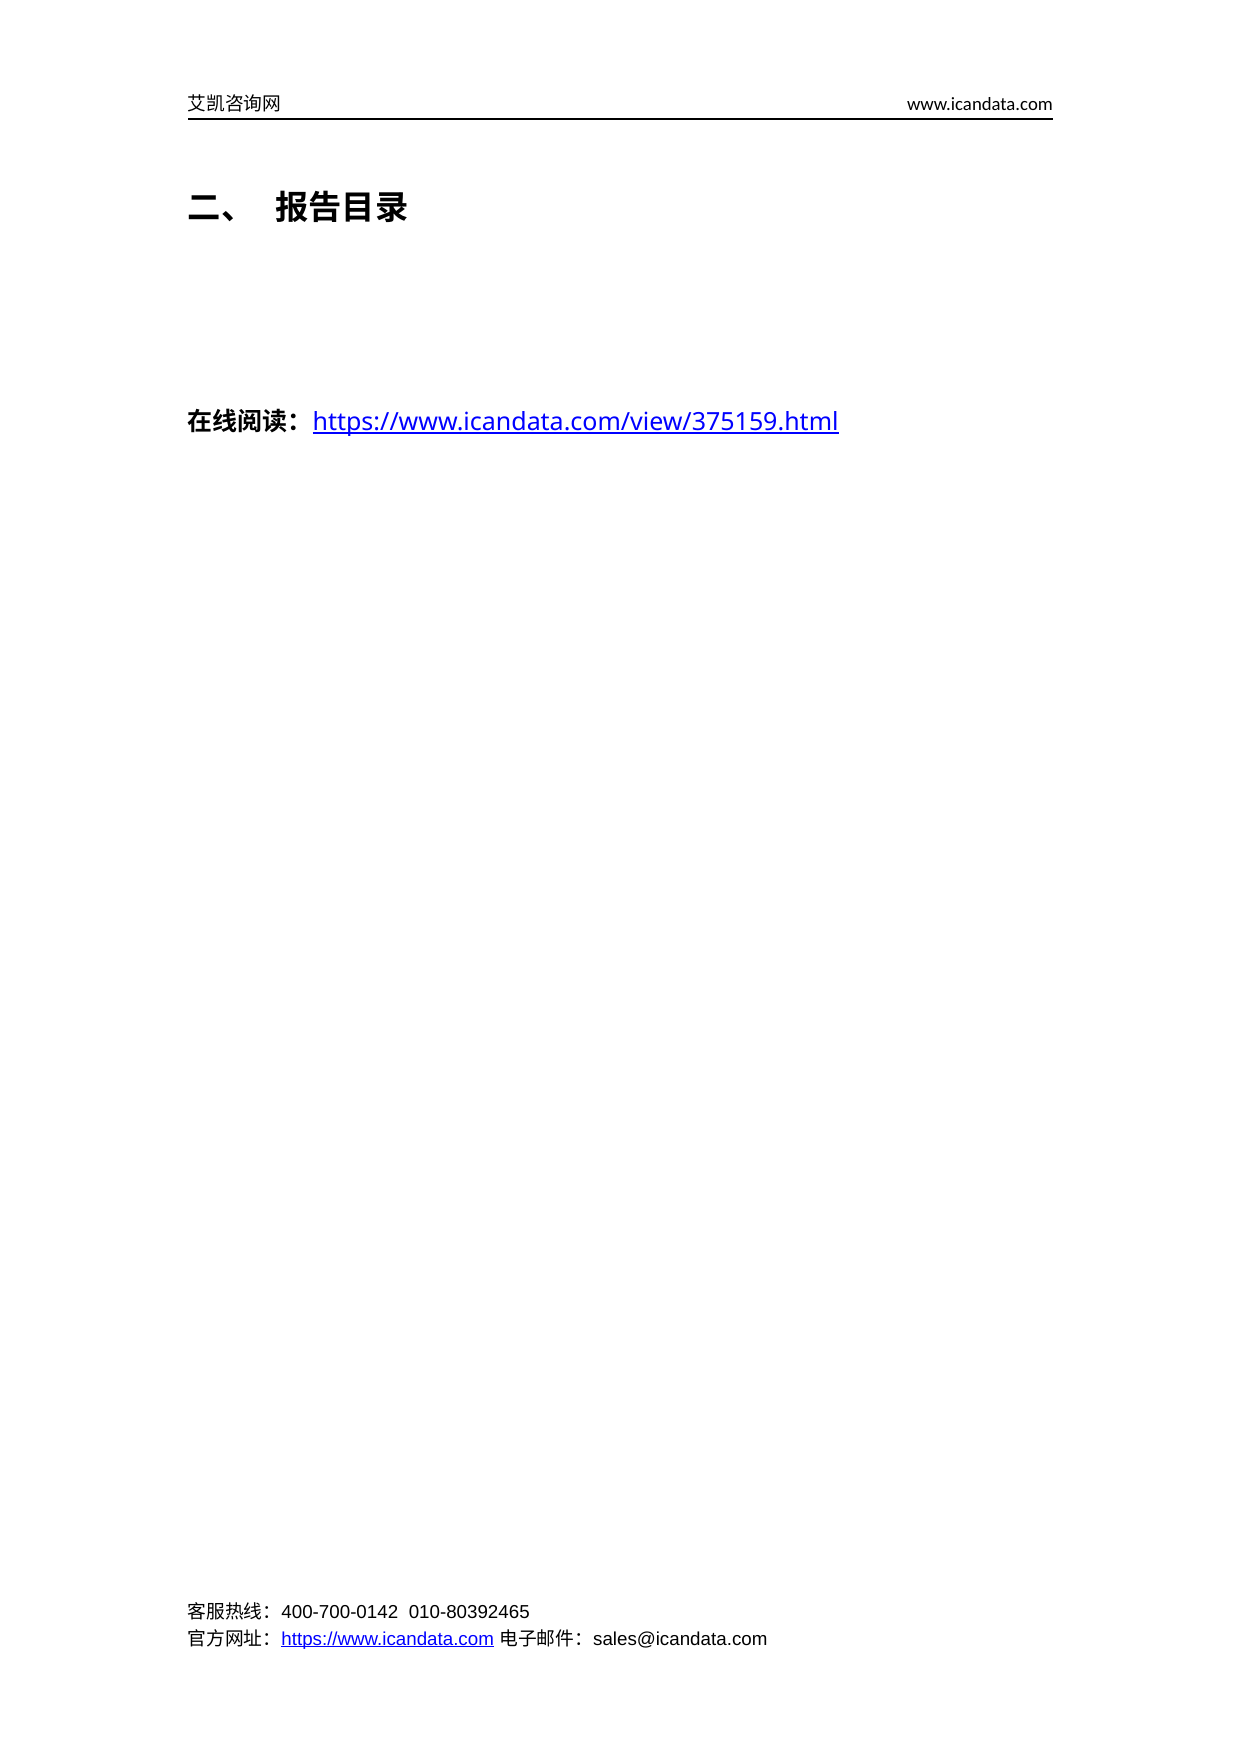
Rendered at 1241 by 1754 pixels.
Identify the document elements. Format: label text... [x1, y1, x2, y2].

text 在线阅读：https://www.icandata.com/view/375159.html [187, 387, 1053, 452]
subtitle 报告目录 [187, 172, 1053, 237]
